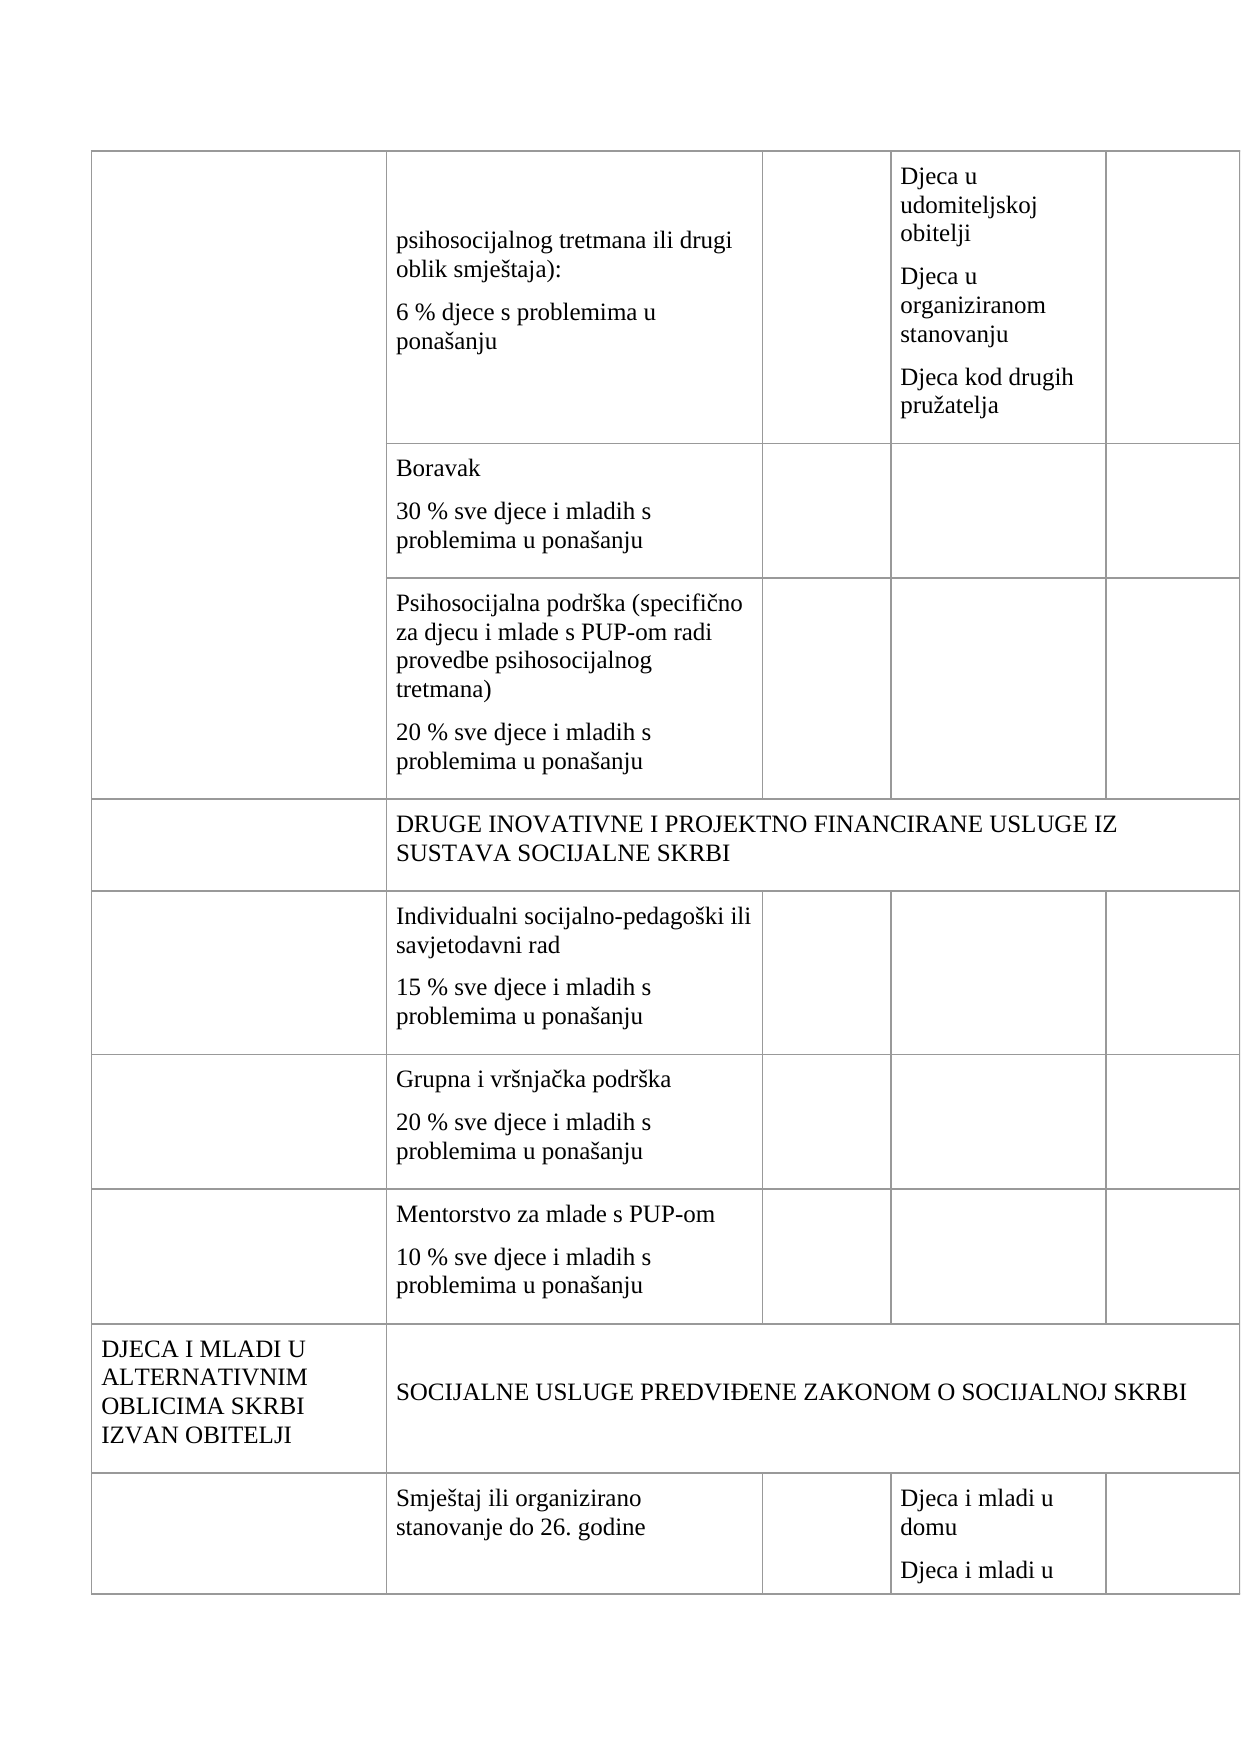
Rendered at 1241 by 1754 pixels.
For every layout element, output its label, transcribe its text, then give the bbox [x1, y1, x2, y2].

table_cell [1107, 892, 1239, 1053]
table_cell [763, 152, 890, 442]
table_cell [1107, 1055, 1239, 1188]
table_cell DJECA I MLADI U ALTERNATIVNIM OBLICIMA SKRBI IZVAN OBITELJI [92, 1325, 386, 1472]
table_cell [1107, 579, 1239, 798]
table_cell Psihosocijalna podrška (specifično za djecu i mlade s PUP-om radi provedbe psihosocijalnog tretmana) 20 % sve djece i mladih s problemima u ponašanju [387, 579, 762, 798]
table_cell [763, 444, 890, 577]
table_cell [387, 1474, 762, 1593]
table_cell [1107, 1474, 1239, 1593]
table_cell Individualni socijalno-pedagoški ili savjetodavni rad 15 % sve djece i mladih s problemima u ponašanju [387, 892, 762, 1053]
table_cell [387, 152, 762, 442]
table_cell [1107, 1190, 1239, 1323]
table_cell [92, 152, 386, 798]
table_cell [763, 579, 890, 798]
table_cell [892, 1474, 1105, 1593]
table_cell [92, 1055, 386, 1188]
table_cell [892, 892, 1105, 1053]
table_cell [763, 1055, 890, 1188]
table_cell [763, 892, 890, 1053]
table_cell [892, 444, 1105, 577]
table_cell [1107, 152, 1239, 442]
table_cell [92, 892, 386, 1053]
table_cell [892, 152, 1105, 442]
table_cell [1107, 444, 1239, 577]
table_cell [92, 1474, 386, 1593]
table_cell [92, 1190, 386, 1323]
table_cell Grupna i vršnjačka podrška 20 % sve djece i mladih s problemima u ponašanju [387, 1055, 762, 1188]
table_cell [763, 1190, 890, 1323]
table_cell [92, 800, 386, 890]
table_cell Mentorstvo za mlade s PUP-om 10 % sve djece i mladih s problemima u ponašanju [387, 1190, 762, 1323]
table_cell Boravak 30 % sve djece i mladih s problemima u ponašanju [387, 444, 762, 577]
table_cell [763, 1474, 890, 1593]
table_cell [892, 1055, 1105, 1188]
table_cell SOCIJALNE USLUGE PREDVIĐENE ZAKONOM O SOCIJALNOJ SKRBI [387, 1325, 1239, 1472]
table_cell DRUGE INOVATIVNE I PROJEKTNO FINANCIRANE USLUGE IZ SUSTAVA SOCIJALNE SKRBI [387, 800, 1239, 890]
table_cell [892, 1190, 1105, 1323]
table_cell [892, 579, 1105, 798]
